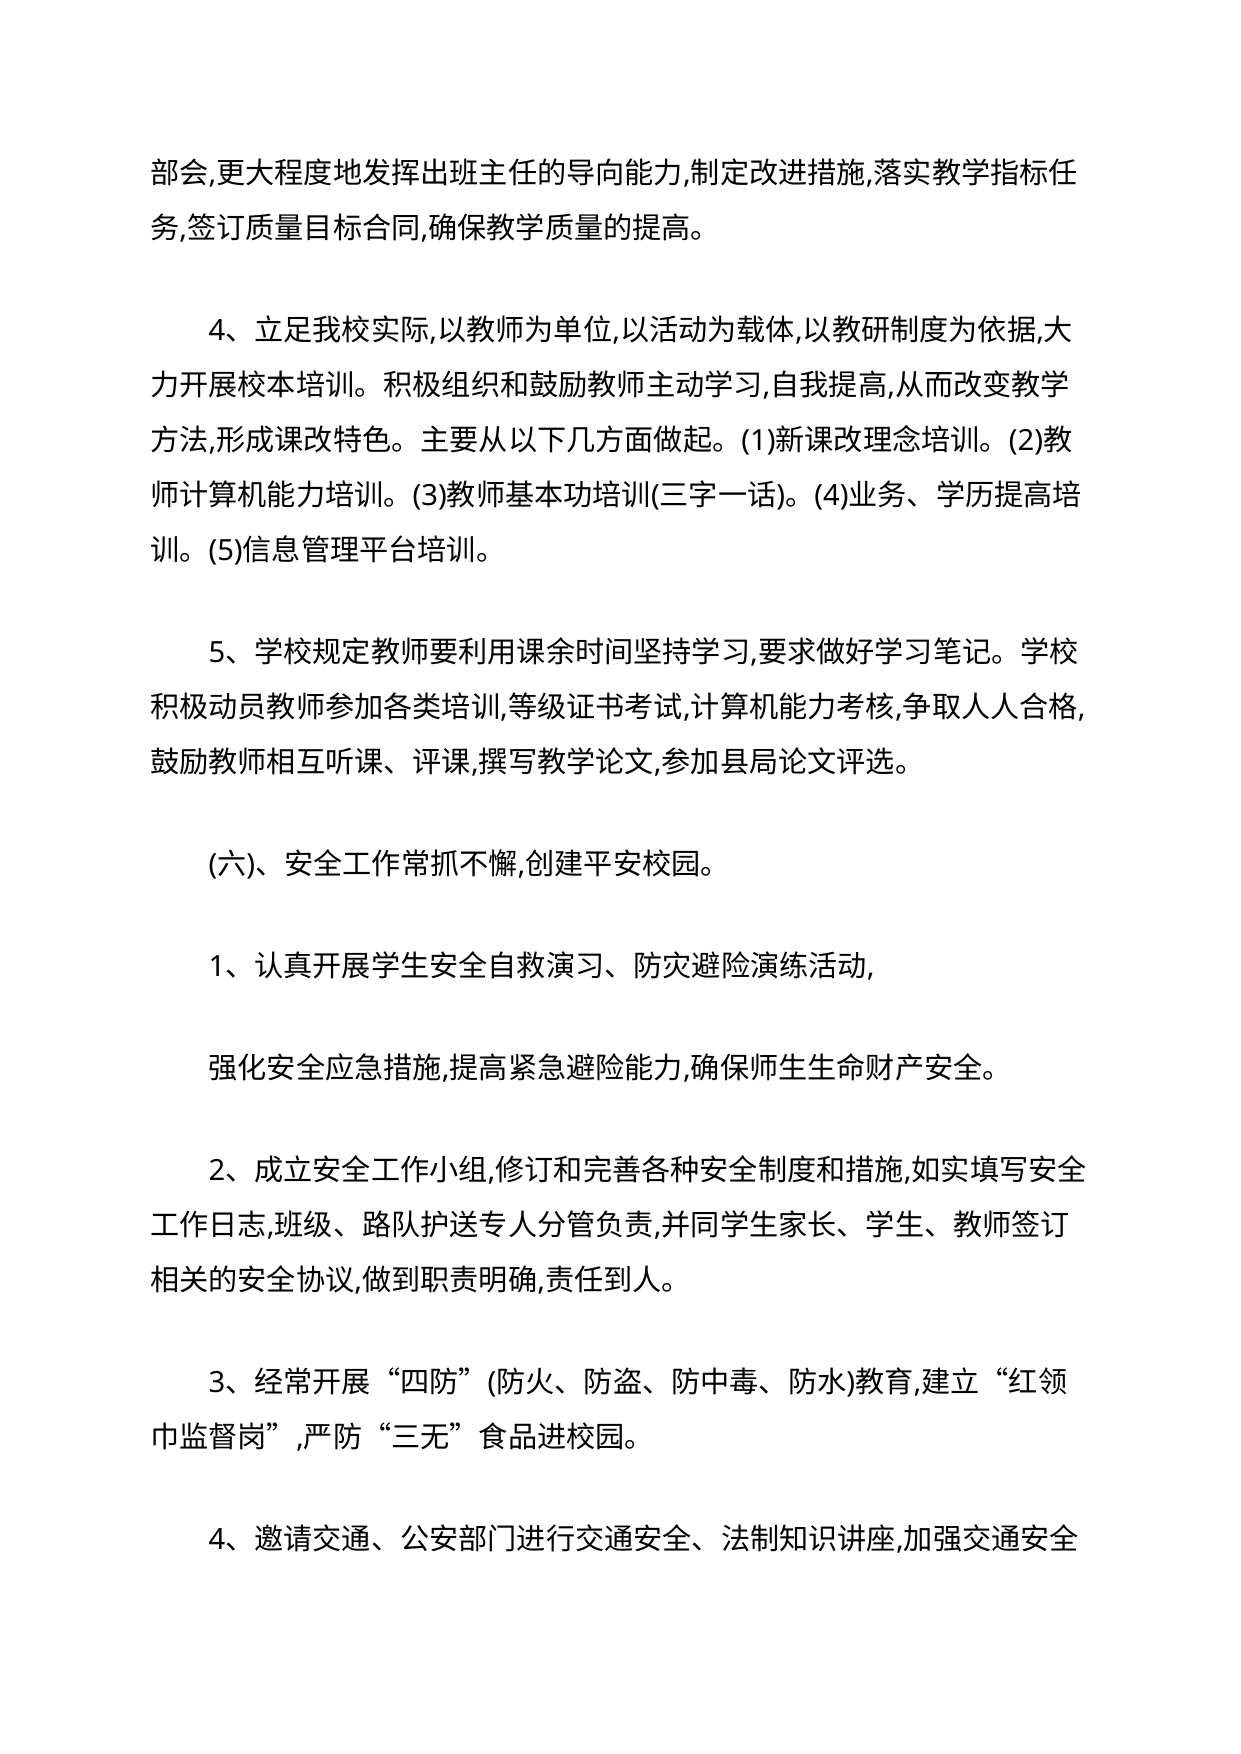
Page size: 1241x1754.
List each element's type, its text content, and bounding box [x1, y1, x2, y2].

text 1、认真开展学生安全自救演习、防灾避险演练活动, [150, 943, 1090, 985]
text 4、立足我校实际,以教师为单位,以活动为载体,以教研制度为依据,大力开展校本培训。积极组织和鼓励教师主动学习,自我提高,从而改变教学方法,形成课改特色。主要从以下几方面做起。(1)新课改理念培训。(2)教师计算机能力培训。(3)教师基本功培训(三字一话)。(4)业务、学历提高培训。(5)信息管理平台培训。 [150, 307, 1090, 569]
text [150, 150, 1090, 247]
text 强化安全应急措施,提高紧急避险能力,确保师生生命财产安全。 [150, 1045, 1090, 1087]
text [150, 1516, 1090, 1558]
text 3、经常开展“四防”(防火、防盗、防中毒、防水)教育,建立“红领巾监督岗”,严防“三无”食品进校园。 [150, 1359, 1090, 1456]
text (六)、安全工作常抓不懈,创建平安校园。 [150, 841, 1090, 883]
text 5、学校规定教师要利用课余时间坚持学习,要求做好学习笔记。学校积极动员教师参加各类培训,等级证书考试,计算机能力考核,争取人人合格,鼓励教师相互听课、评课,撰写教学论文,参加县局论文评选。 [150, 629, 1090, 781]
text 2、成立安全工作小组,修订和完善各种安全制度和措施,如实填写安全工作日志,班级、路队护送专人分管负责,并同学生家长、学生、教师签订相关的安全协议,做到职责明确,责任到人。 [150, 1147, 1090, 1299]
